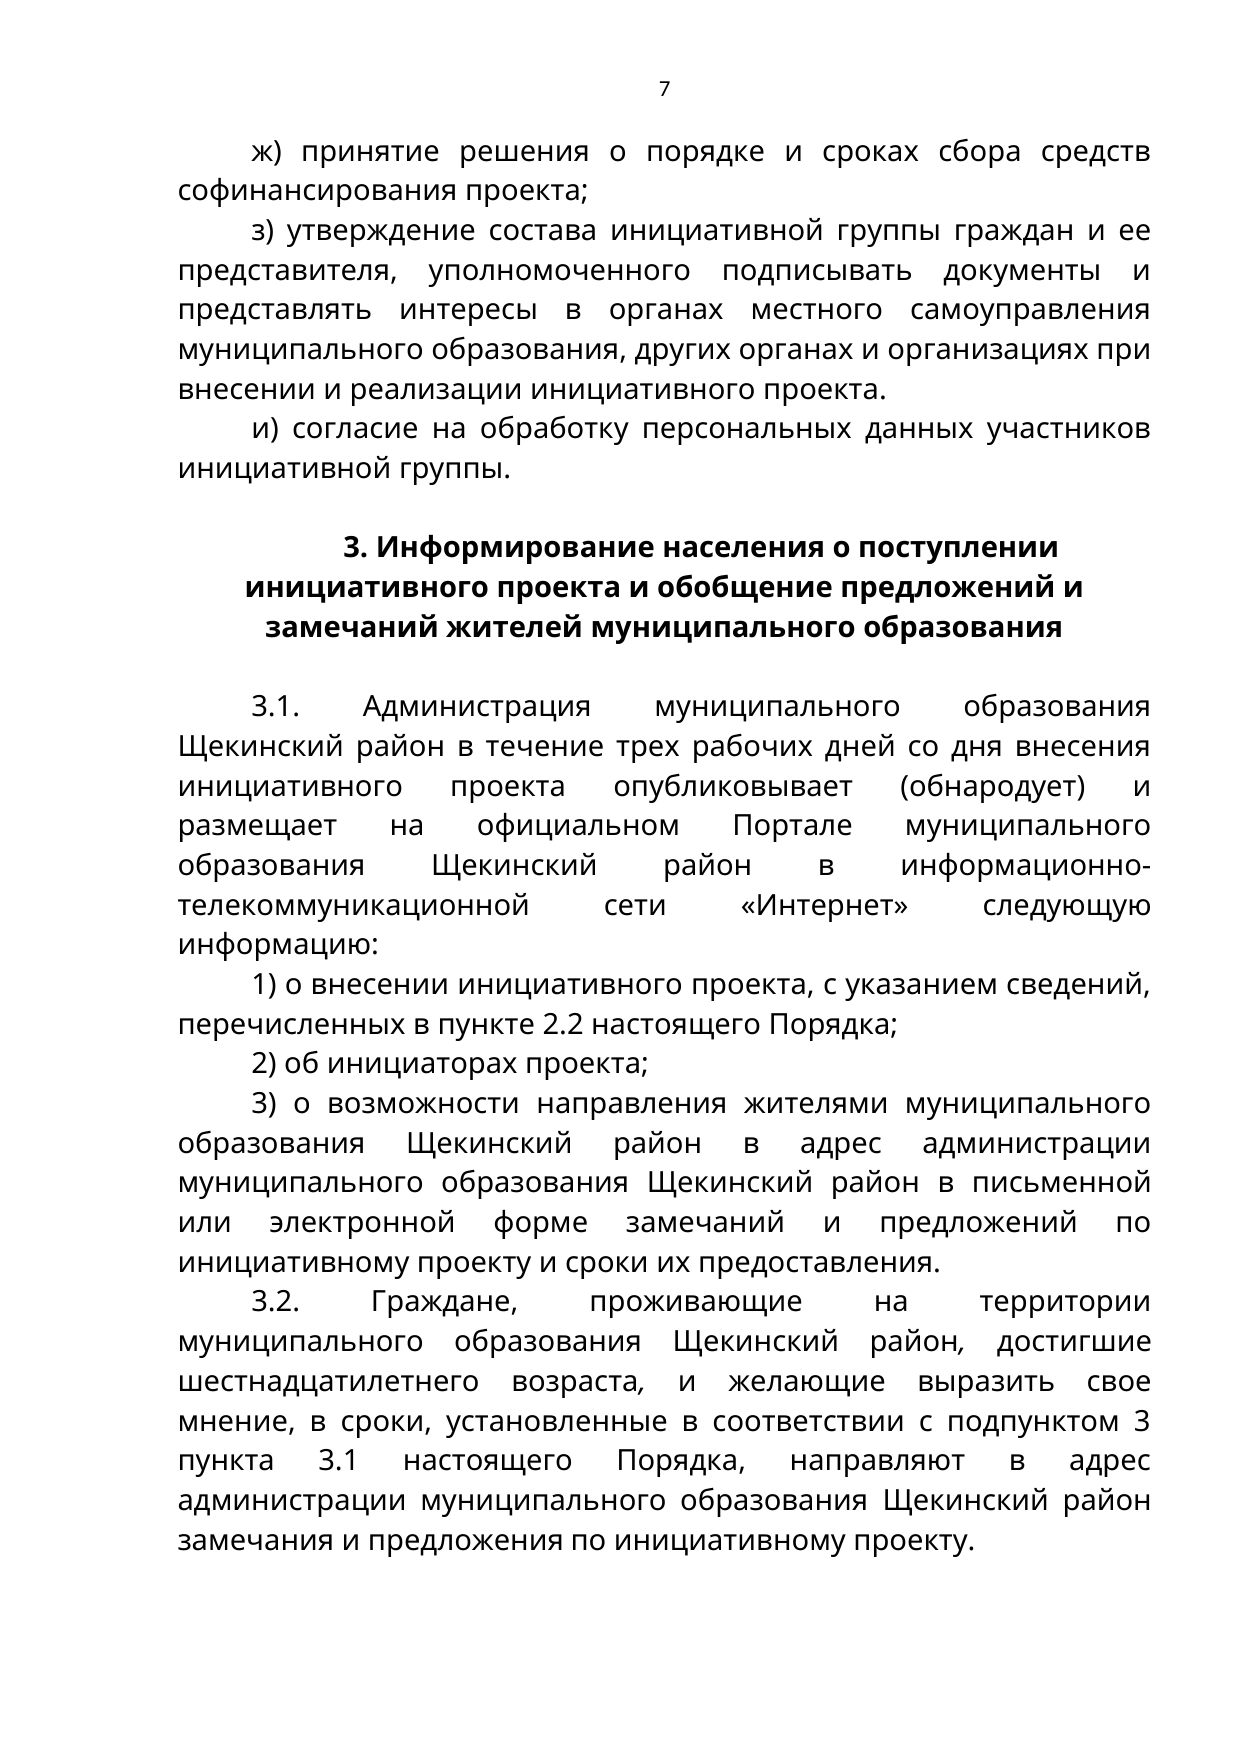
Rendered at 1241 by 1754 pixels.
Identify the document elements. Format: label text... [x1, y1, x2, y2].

text 3) о возможности направления жителями муниципального образования Щекинский район в адрес администрации муниципального образования Щекинский район в письменной или электронной форме замечаний и предложений по инициативному проекту и сроки их предоставления. [177, 1082, 1152, 1281]
text 3.1. Администрация муниципального образования Щекинский район в течение трех рабочих дней со дня внесения инициативного проекта опубликовывает (обнародует) и размещает на официальном Портале муниципального образования Щекинский район в информационно-телекоммуникационной сети «Интернет» следующую информацию: [177, 685, 1152, 963]
text и) согласие на обработку персональных данных участников инициативной группы. [177, 408, 1152, 487]
text з) утверждение состава инициативной группы граждан и ее представителя, уполномоченного подписывать документы и представлять интересы в органах местного самоуправления муниципального образования, других органах и организациях при внесении и реализации инициативного проекта. [177, 209, 1152, 408]
text 3. Информирование населения о поступлении инициативного проекта и обобщение предложений и замечаний жителей муниципального образования [177, 527, 1152, 646]
text 3.2. Граждане, проживающие на территории муниципального образования Щекинский район, достигшие шестнадцатилетнего возраста, и желающие выразить свое мнение, в сроки, установленные в соответствии с подпунктом 3 пункта 3.1 настоящего Порядка, направляют в адрес администрации муниципального образования Щекинский район замечания и предложения по инициативному проекту. [177, 1281, 1152, 1558]
text 2) об инициаторах проекта; [177, 1043, 1152, 1082]
text ж) принятие решения о порядке и сроках сбора средств софинансирования проекта; [177, 130, 1152, 209]
text 1) о внесении инициативного проекта, с указанием сведений, перечисленных в пункте 2.2 настоящего Порядка; [177, 963, 1152, 1043]
